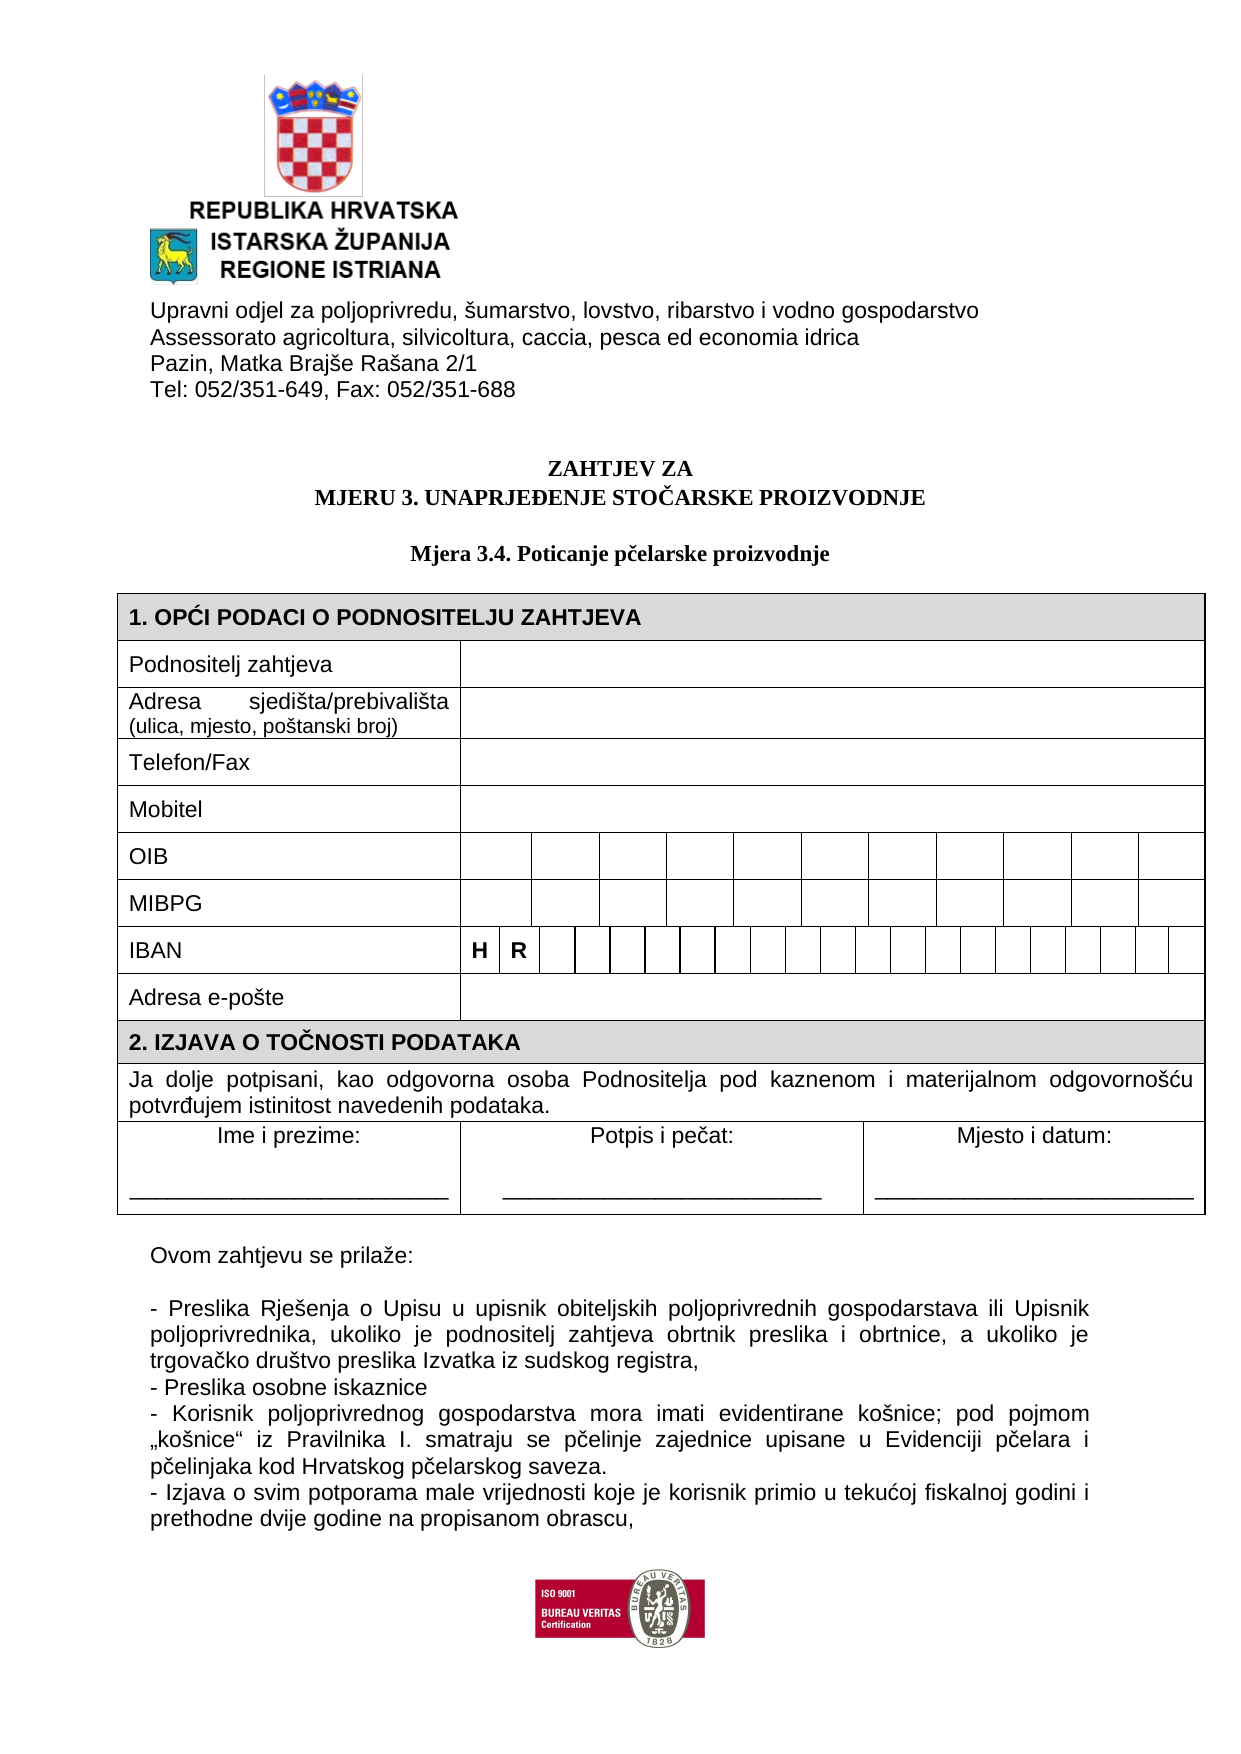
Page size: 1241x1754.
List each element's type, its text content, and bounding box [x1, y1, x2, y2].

table_cell [461, 786, 1204, 832]
table_cell [926, 927, 960, 973]
text ZAHTJEV ZA [150, 455, 1090, 482]
table_cell IBAN [118, 927, 460, 973]
text - Korisnik poljoprivrednog gospodarstva mora imati evidentirane košnice; pod pojmom „košnice“ iz Pravilnika I. smatraju se pčelinje zajednice upisane u Evidenciji pčelara i pčelinjaka kod Hrvatskog pčelarskog saveza. [150, 1400, 1090, 1479]
table_cell MIBPG [118, 880, 460, 926]
table_cell H [461, 927, 499, 973]
table_cell Mjesto i datum: _________________________ [864, 1122, 1204, 1214]
table_cell [532, 880, 599, 926]
table_cell [461, 739, 1204, 785]
table_cell Telefon/Fax [118, 739, 460, 785]
table_cell [576, 927, 609, 973]
table_cell [937, 880, 1003, 926]
table_cell [681, 927, 714, 973]
text MJERU 3. UNAPRJEĐENJE STOČARSKE PROIZVODNJE [150, 484, 1090, 510]
table_cell [716, 927, 750, 973]
table_cell [600, 880, 666, 926]
table_cell [646, 927, 679, 973]
table_cell [611, 927, 644, 973]
table_cell [961, 927, 995, 973]
text Assessorato agricoltura, silvicoltura, caccia, pesca ed economia idrica [150, 323, 1095, 350]
table_cell Mobitel [118, 786, 460, 832]
table_cell [734, 880, 801, 926]
table_cell [1136, 927, 1168, 973]
table_cell [461, 880, 531, 926]
table_cell [667, 833, 733, 879]
text - Izjava o svim potporama male vrijednosti koje je korisnik primio u tekućoj fiskalnoj godini i prethodne dvije godine na propisanom obrascu, [150, 1479, 1090, 1532]
text - Preslika osobne iskaznice [150, 1373, 1090, 1400]
table_cell [734, 833, 801, 879]
text Mjera 3.4. Poticanje pčelarske proizvodnje [150, 541, 1090, 567]
table_cell [891, 927, 925, 973]
table_cell [869, 833, 936, 879]
table_cell 2. IZJAVA O TOČNOSTI PODATAKA [118, 1021, 1204, 1063]
table_cell [802, 880, 868, 926]
table_cell [751, 927, 785, 973]
table_cell [532, 833, 599, 879]
table_cell [1004, 833, 1071, 879]
text Ovom zahtjevu se prilaže: [150, 1242, 1090, 1268]
table_cell [786, 927, 820, 973]
table_cell OIB [118, 833, 460, 879]
table_cell [1066, 927, 1100, 973]
table_cell [1101, 927, 1135, 973]
table_cell [802, 833, 868, 879]
picture [522, 1556, 718, 1663]
table_cell R [500, 927, 539, 973]
table_cell Podnositelj zahtjeva [118, 641, 460, 687]
table_cell [461, 688, 1204, 738]
table_cell Potpis i pečat: _________________________ [461, 1122, 863, 1214]
table_cell [1139, 880, 1204, 926]
table_cell [1004, 880, 1071, 926]
table_cell [1031, 927, 1065, 973]
table_cell [1169, 927, 1204, 973]
table_cell [856, 927, 890, 973]
text - Preslika Rješenja o Upisu u upisnik obiteljskih poljoprivrednih gospodarstava ili Upisnik poljoprivrednika, ukoliko je podnositelj zahtjeva obrtnik preslika i obrtnice, a ukoliko je trgovačko društvo preslika Izvatka iz sudskog registra, [150, 1294, 1090, 1373]
table_cell Adresa sjedišta/prebivališta (ulica, mjesto, poštanski broj) [118, 688, 460, 738]
table_cell [600, 833, 666, 879]
table_cell [869, 880, 936, 926]
table_cell [1139, 833, 1204, 879]
table_cell [1072, 833, 1138, 879]
table_cell [461, 833, 531, 879]
table_header 1. OPĆI PODACI O PODNOSITELJU ZAHTJEVA [118, 594, 1204, 640]
table_cell [461, 974, 1204, 1019]
table_cell [937, 833, 1003, 879]
table_cell [1072, 880, 1138, 926]
table_cell [821, 927, 855, 973]
table_cell [540, 927, 574, 973]
table_cell [667, 880, 733, 926]
table_cell Ime i prezime: _________________________ [118, 1122, 460, 1214]
table_cell [996, 927, 1030, 973]
table_cell Ja dolje potpisani, kao odgovorna osoba Podnositelja pod kaznenom i materijalnom odgovornošću potvrđujem istinitost navedenih podataka. [118, 1064, 1204, 1121]
table_cell Adresa e-pošte [118, 974, 460, 1019]
table_cell [461, 641, 1204, 687]
picture [150, 75, 481, 297]
